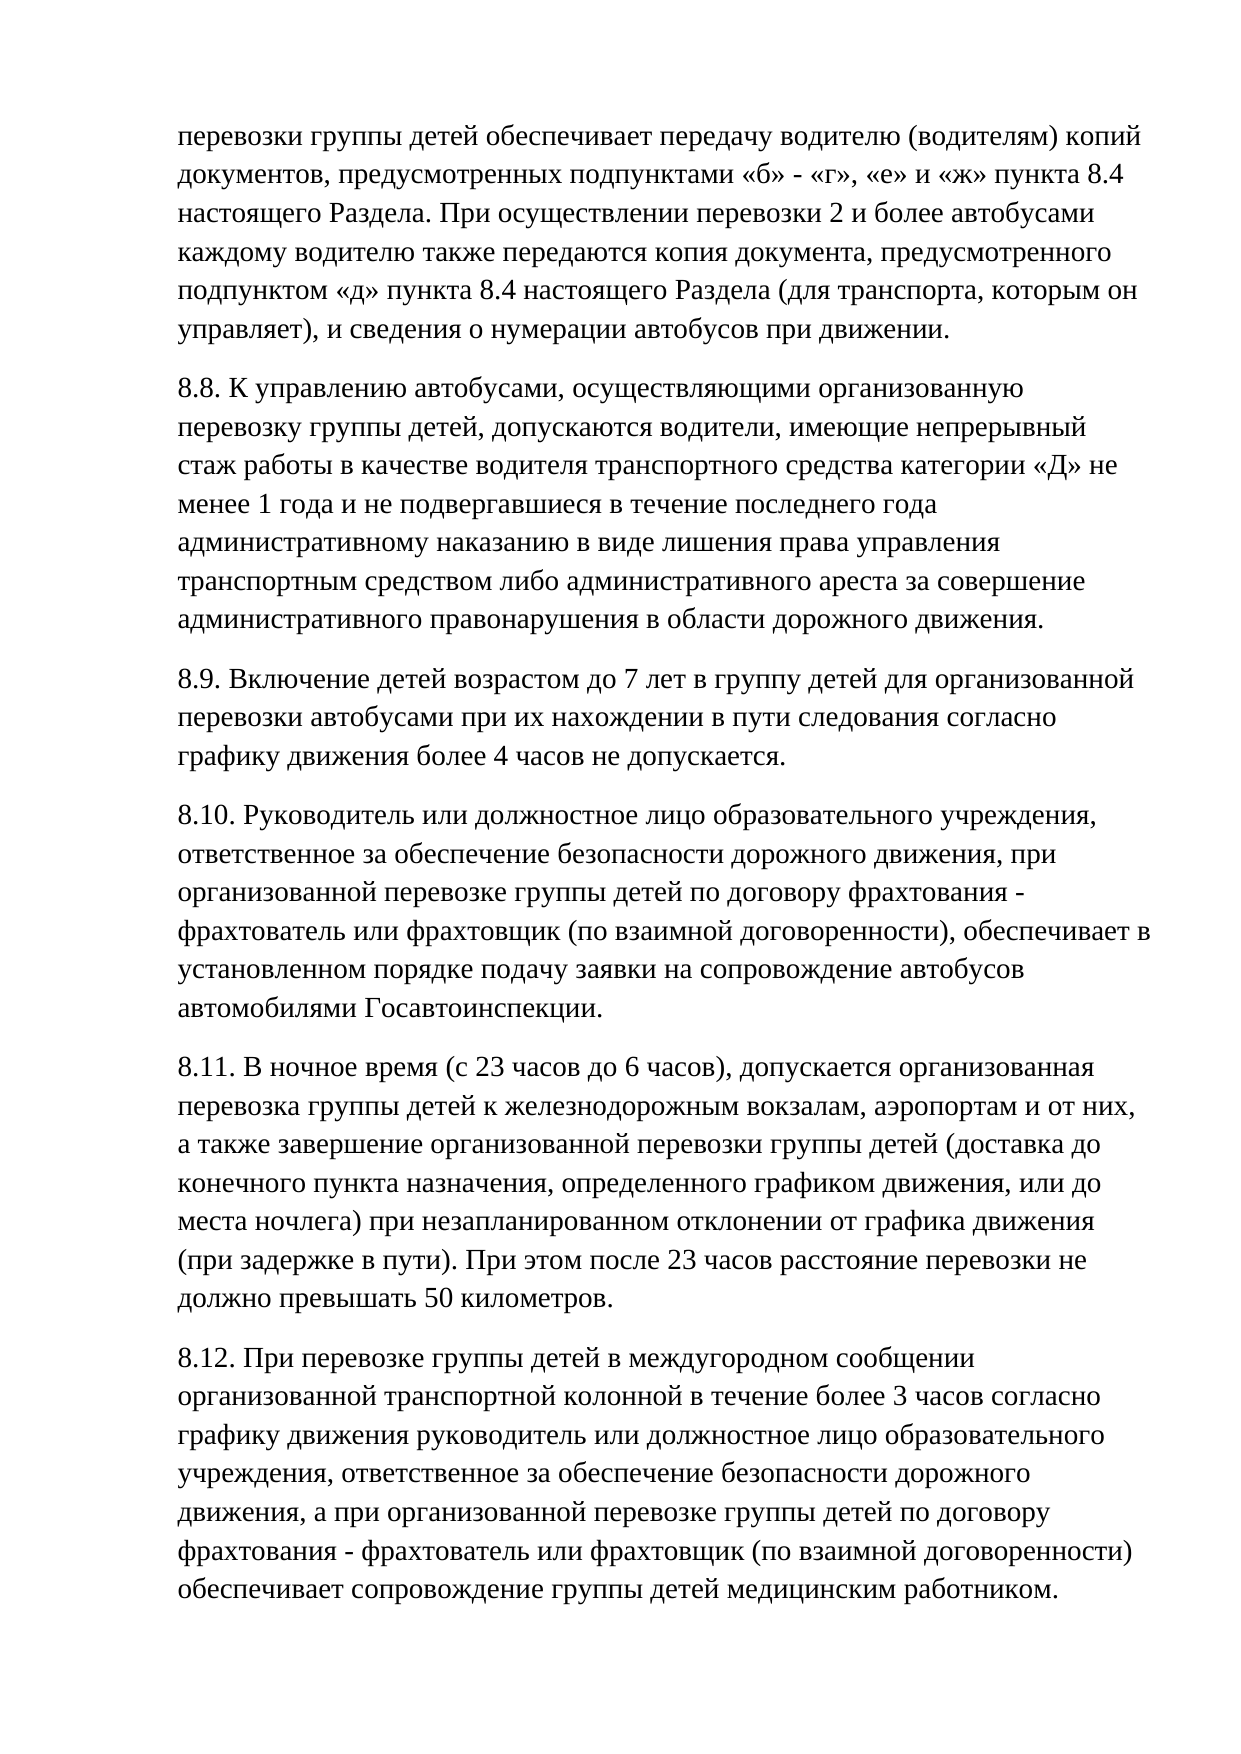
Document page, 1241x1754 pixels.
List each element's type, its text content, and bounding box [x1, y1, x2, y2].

text 8.10. Руководитель или должностное лицо образовательного учреждения, ответственное за обеспечение безопасности дорожного движения, при организованной перевозке группы детей по договору фрахтования - фрахтователь или фрахтовщик (по взаимной договоренности), обеспечивает в установленном порядке подачу заявки на сопровождение автобусов автомобилями Госавтоинспекции. [177, 797, 1152, 1023]
text 8.9. Включение детей возрастом до 7 лет в группу детей для организованной перевозки автобусами при их нахождении в пути следования согласно графику движения более 4 часов не допускается. [177, 661, 1152, 771]
text 8.11. В ночное время (с 23 часов до 6 часов), допускается организованная перевозка группы детей к железнодорожным вокзалам, аэропортам и от них, а также завершение организованной перевозки группы детей (доставка до конечного пункта назначения, определенного графиком движения, или до места ночлега) при незапланированном отклонении от графика движения (при задержке в пути). При этом после 23 часов расстояние перевозки не должно превышать 50 километров. [177, 1049, 1152, 1314]
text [177, 118, 1152, 344]
text 8.8. К управлению автобусами, осуществляющими организованную перевозку группы детей, допускаются водители, имеющие непрерывный стаж работы в качестве водителя транспортного средства категории «Д» не менее 1 года и не подвергавшиеся в течение последнего года административному наказанию в виде лишения права управления транспортным средством либо административного ареста за совершение административного правонарушения в области дорожного движения. [177, 370, 1152, 635]
text 8.12. При перевозке группы детей в междугородном сообщении организованной транспортной колонной в течение более 3 часов согласно графику движения руководитель или должностное лицо образовательного учреждения, ответственное за обеспечение безопасности дорожного движения, а при организованной перевозке группы детей по договору фрахтования - фрахтователь или фрахтовщик (по взаимной договоренности) обеспечивает сопровождение группы детей медицинским работником. [177, 1340, 1152, 1605]
